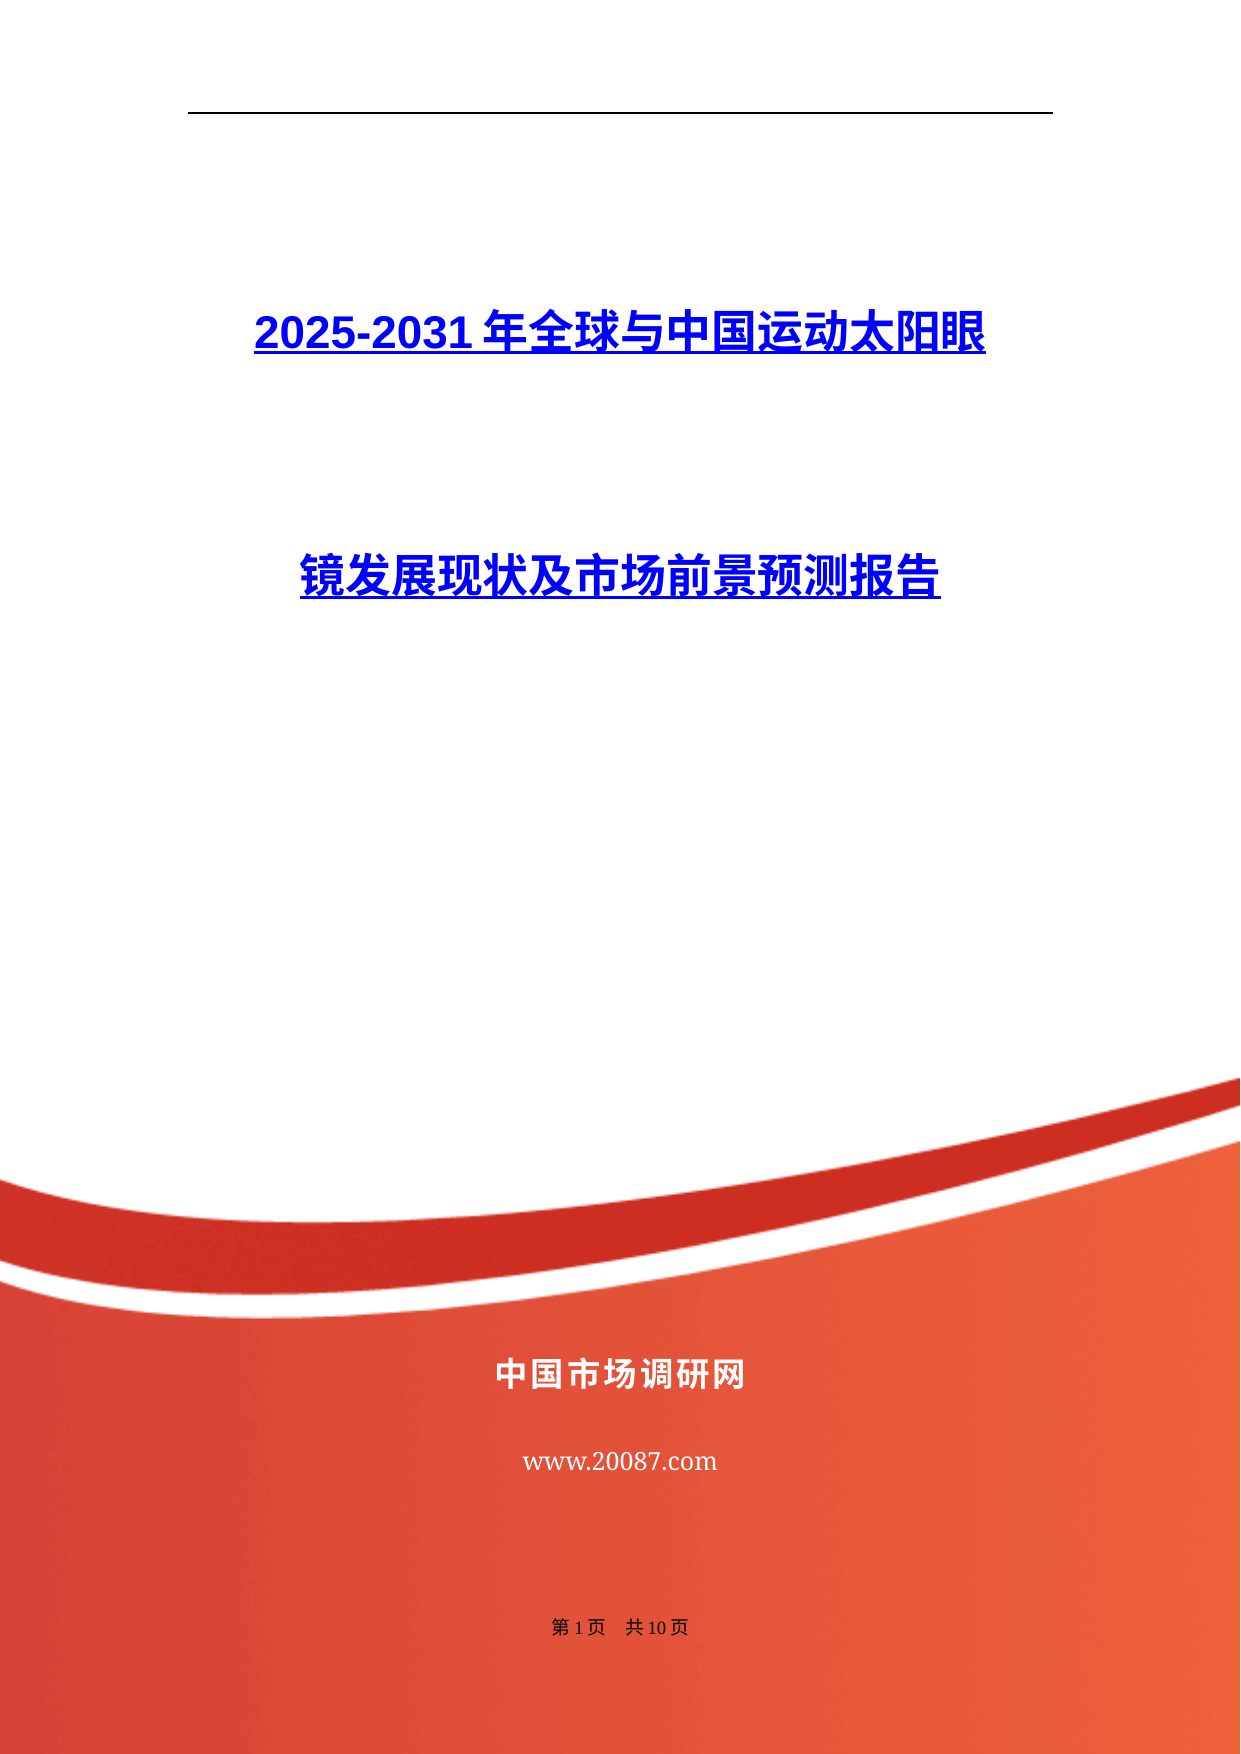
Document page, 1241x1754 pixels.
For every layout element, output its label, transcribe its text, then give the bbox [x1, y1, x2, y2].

text www.20087.com [187, 1428, 1053, 1493]
picture [0, 1006, 1241, 1754]
table_header 2025-2031年全球与中国运动太阳眼镜发展现状及市场前景预测报告 [188, 207, 1053, 773]
subtitle 中国市场调研网 [187, 1339, 1053, 1404]
